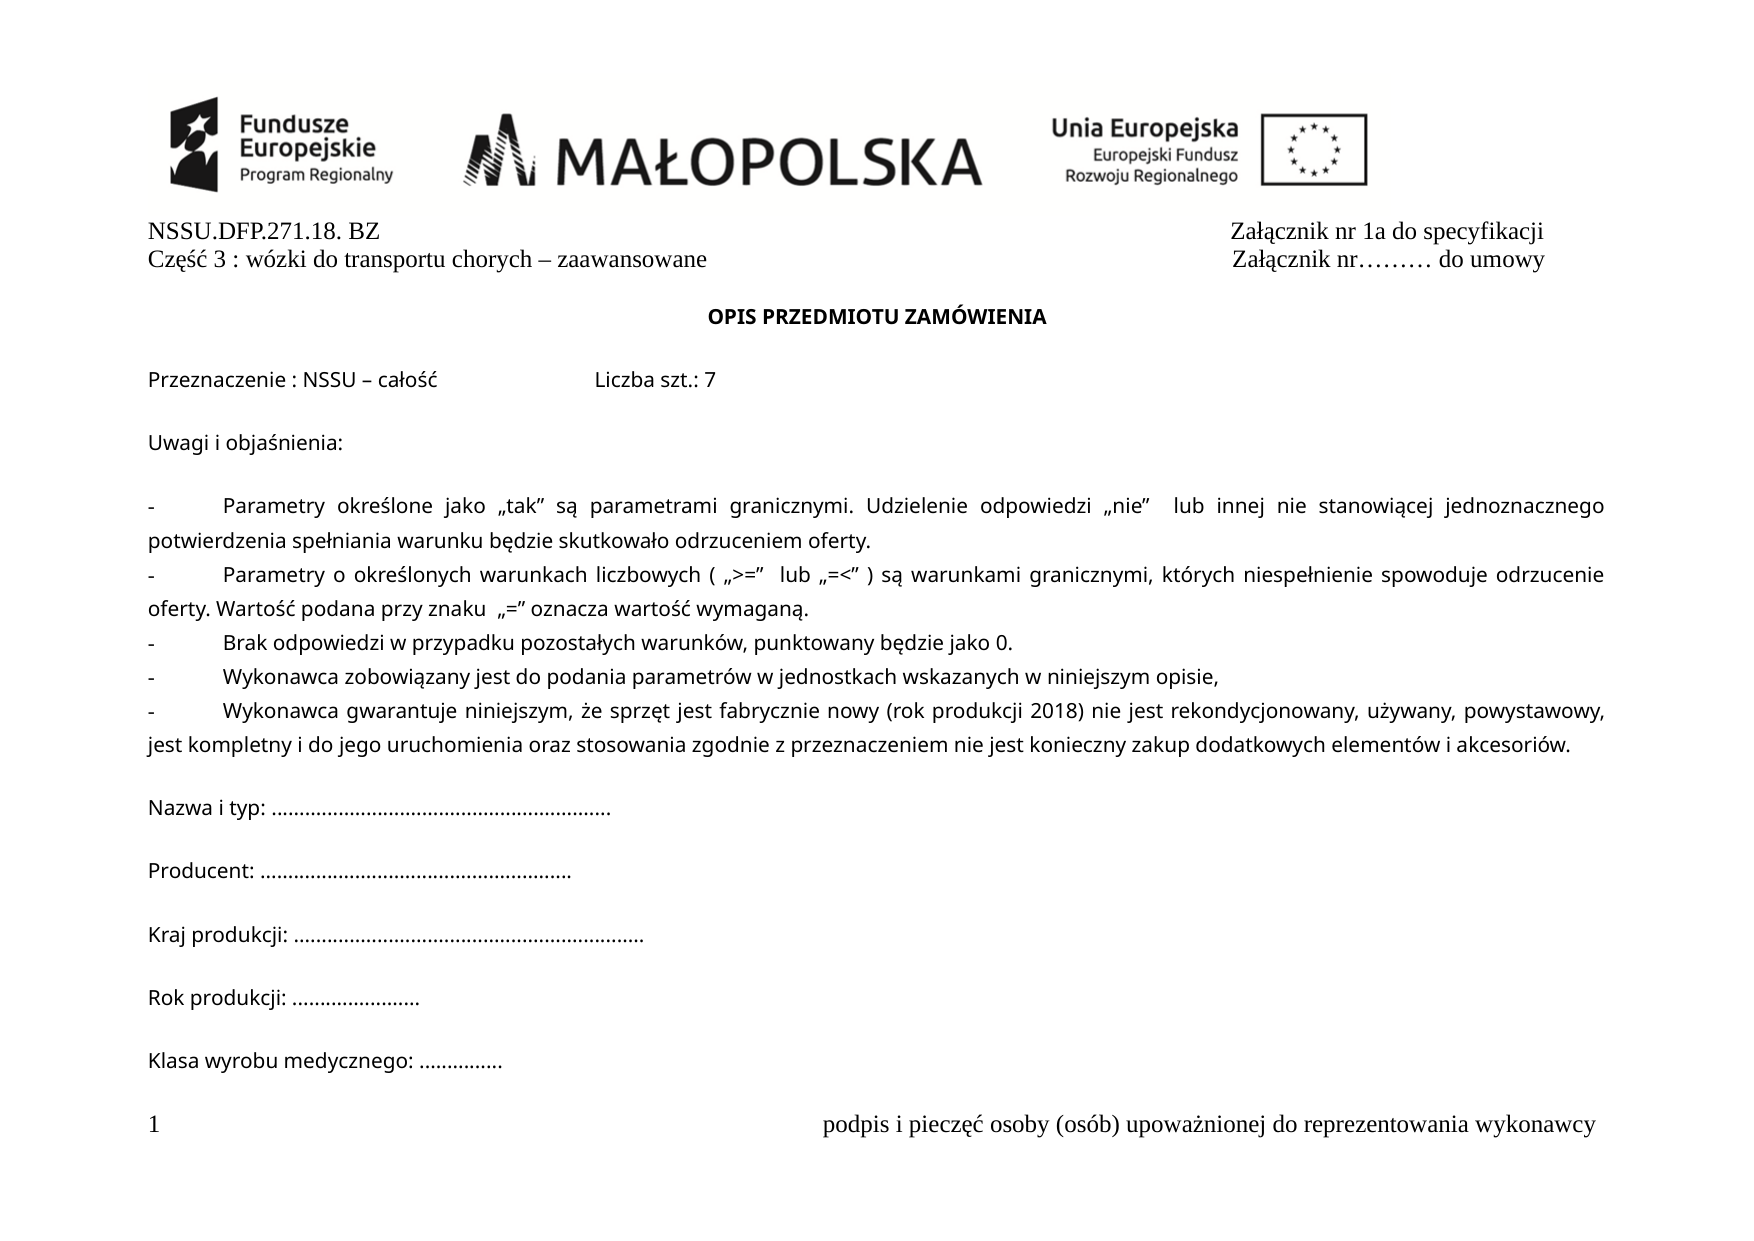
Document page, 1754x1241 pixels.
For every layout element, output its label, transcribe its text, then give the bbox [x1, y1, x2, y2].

list Brak odpowiedzi w przypadku pozostałych warunków, punktowany będzie jako 0. [148, 628, 1606, 656]
text Klasa wyrobu medycznego: ............... [148, 1046, 1606, 1075]
text Kraj produkcji: ............................................................... [148, 920, 1606, 948]
list Wykonawca gwarantuje niniejszym, że sprzęt jest fabrycznie nowy (rok produkcji 2018) nie jest rekondycjonowany, używany, powystawowy, jest kompletny i do jego uruchomienia oraz stosowania zgodnie z przeznaczeniem nie jest konieczny zakup dodatkowych elementów i akcesoriów. [148, 696, 1606, 758]
text Nazwa i typ: ............................................................. [148, 793, 1606, 822]
text Producent: ........................................................ [148, 857, 1606, 885]
list Parametry określone jako „tak” są parametrami granicznymi. Udzielenie odpowiedzi „nie” lub innej nie stanowiącej jednoznacznego potwierdzenia spełniania warunku będzie skutkowało odrzuceniem oferty. [148, 492, 1606, 554]
text Rok produkcji: ....................... [148, 983, 1606, 1011]
text Uwagi i objaśnienia: [148, 428, 1606, 457]
list Wykonawca zobowiązany jest do podania parametrów w jednostkach wskazanych w niniejszym opisie, [148, 662, 1606, 690]
picture [147, 73, 1391, 216]
list Parametry o określonych warunkach liczbowych ( „>=” lub „=<” ) są warunkami granicznymi, których niespełnienie spowoduje odrzucenie oferty. Wartość podana przy znaku „=” oznacza wartość wymaganą. [148, 560, 1606, 622]
text Przeznaczenie : NSSU – całość Liczba szt.: 7 [148, 365, 1606, 394]
title OPIS PRZEDMIOTU ZAMÓWIENIA [148, 302, 1606, 330]
